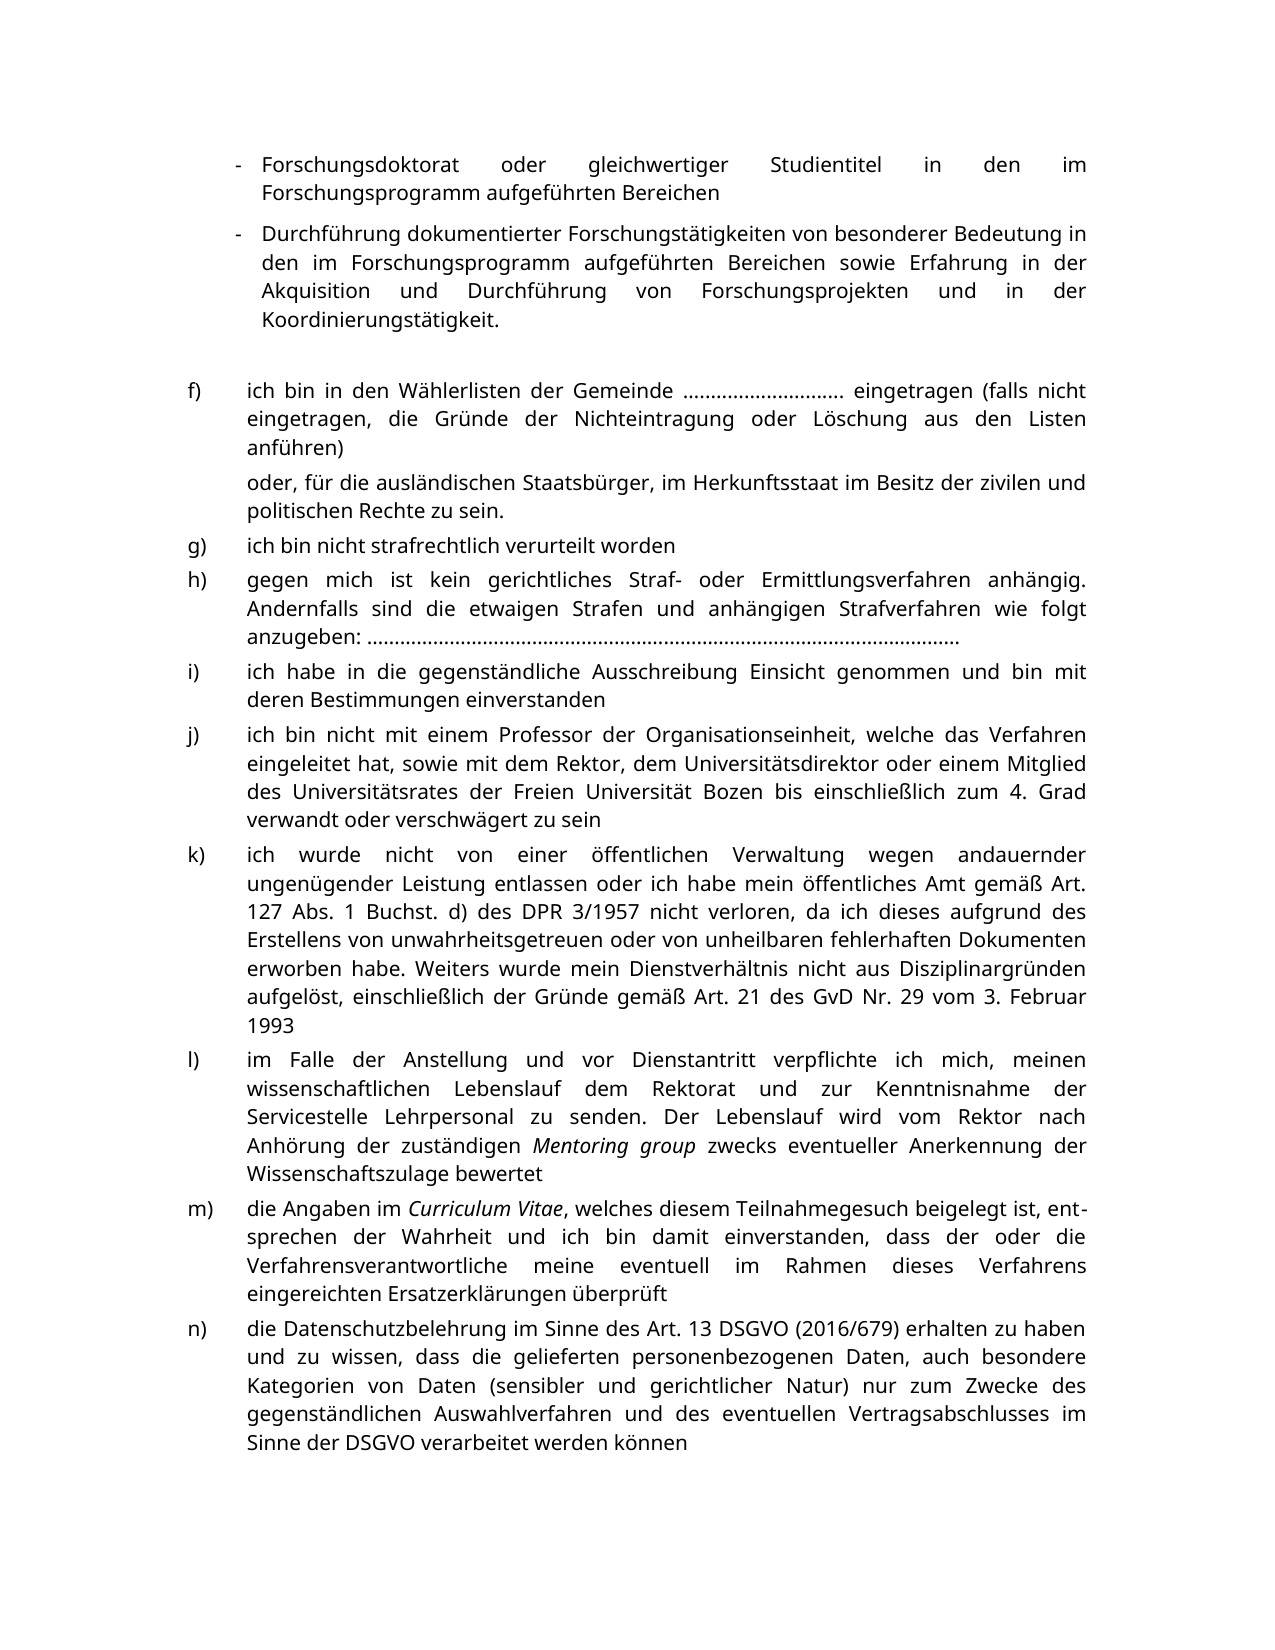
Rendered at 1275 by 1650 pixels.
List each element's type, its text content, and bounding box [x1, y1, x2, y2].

list ich bin nicht strafrechtlich verurteilt worden [187, 531, 1087, 559]
list ich habe in die gegenständliche Ausschreibung Einsicht genommen und bin mit deren Bestimmungen einverstanden [187, 657, 1087, 714]
list im Falle der Anstellung und vor Dienstantritt verpflichte ich mich, meinen wissenschaftlichen Lebenslauf dem Rektorat und zur Kenntnisnahme der Servicestelle Lehrpersonal zu senden. Der Lebenslauf wird vom Rektor nach Anhörung der zuständigen Mentoring group zwecks eventueller Anerkennung der Wissenschaftszulage bewertet [187, 1046, 1087, 1188]
list die Datenschutzbelehrung im Sinne des Art. 13 DSGVO (2016/679) erhalten zu haben und zu wissen, dass die gelieferten personenbezogenen Daten, auch besondere Kategorien von Daten (sensibler und gerichtlicher Natur) nur zum Zwecke des gegenständlichen Auswahlverfahren und des eventuellen Vertragsabschlusses im Sinne der DSGVO verarbeitet werden können [187, 1314, 1087, 1456]
text oder, für die ausländischen Staatsbürger, im Herkunftsstaat im Besitz der zivilen und politischen Rechte zu sein. [247, 468, 1087, 524]
list Forschungsdoktorat oder gleichwertiger Studientitel in den im Forschungsprogramm aufgeführten Bereichen [235, 150, 1087, 207]
list ich bin in den Wählerlisten der Gemeinde ….......................... eingetragen (falls nicht eingetragen, die Gründe der Nichteintragung oder Löschung aus den Listen anführen) [187, 376, 1087, 461]
list Durchführung dokumentierter Forschungstätigkeiten von besonderer Bedeutung in den im Forschungsprogramm aufgeführten Bereichen sowie Erfahrung in der Akquisition und Durchführung von Forschungsprojekten und in der Koordinierungstätigkeit. [235, 219, 1087, 333]
list gegen mich ist kein gerichtliches Straf- oder Ermittlungsverfahren anhängig. Andernfalls sind die etwaigen Strafen und anhängigen Strafverfahren wie folgt anzugeben: ……………………………………………………………………………………………… [187, 566, 1087, 651]
list die Angaben im Curriculum Vitae, welches diesem Teilnahmegesuch beigelegt ist, entsprechen der Wahrheit und ich bin damit einverstanden, dass der oder die Verfahrensverantwortliche meine eventuell im Rahmen dieses Verfahrens eingereichten Ersatzerklärungen überprüft [187, 1194, 1087, 1308]
list ich wurde nicht von einer öffentlichen Verwaltung wegen andauernder ungenügender Leistung entlassen oder ich habe mein öffentliches Amt gemäß Art. 127 Abs. 1 Buchst. d) des DPR 3/1957 nicht verloren, da ich dieses aufgrund des Erstellens von unwahrheitsgetreuen oder von unheilbaren fehlerhaften Dokumenten erworben habe. Weiters wurde mein Dienstverhältnis nicht aus Disziplinargründen aufgelöst, einschließlich der Gründe gemäß Art. 21 des GvD Nr. 29 vom 3. Februar 1993 [187, 840, 1087, 1039]
list ich bin nicht mit einem Professor der Organisationseinheit, welche das Verfahren eingeleitet hat, sowie mit dem Rektor, dem Universitätsdirektor oder einem Mitglied des Universitätsrates der Freien Universität Bozen bis einschließlich zum 4. Grad verwandt oder verschwägert zu sein [187, 720, 1087, 834]
